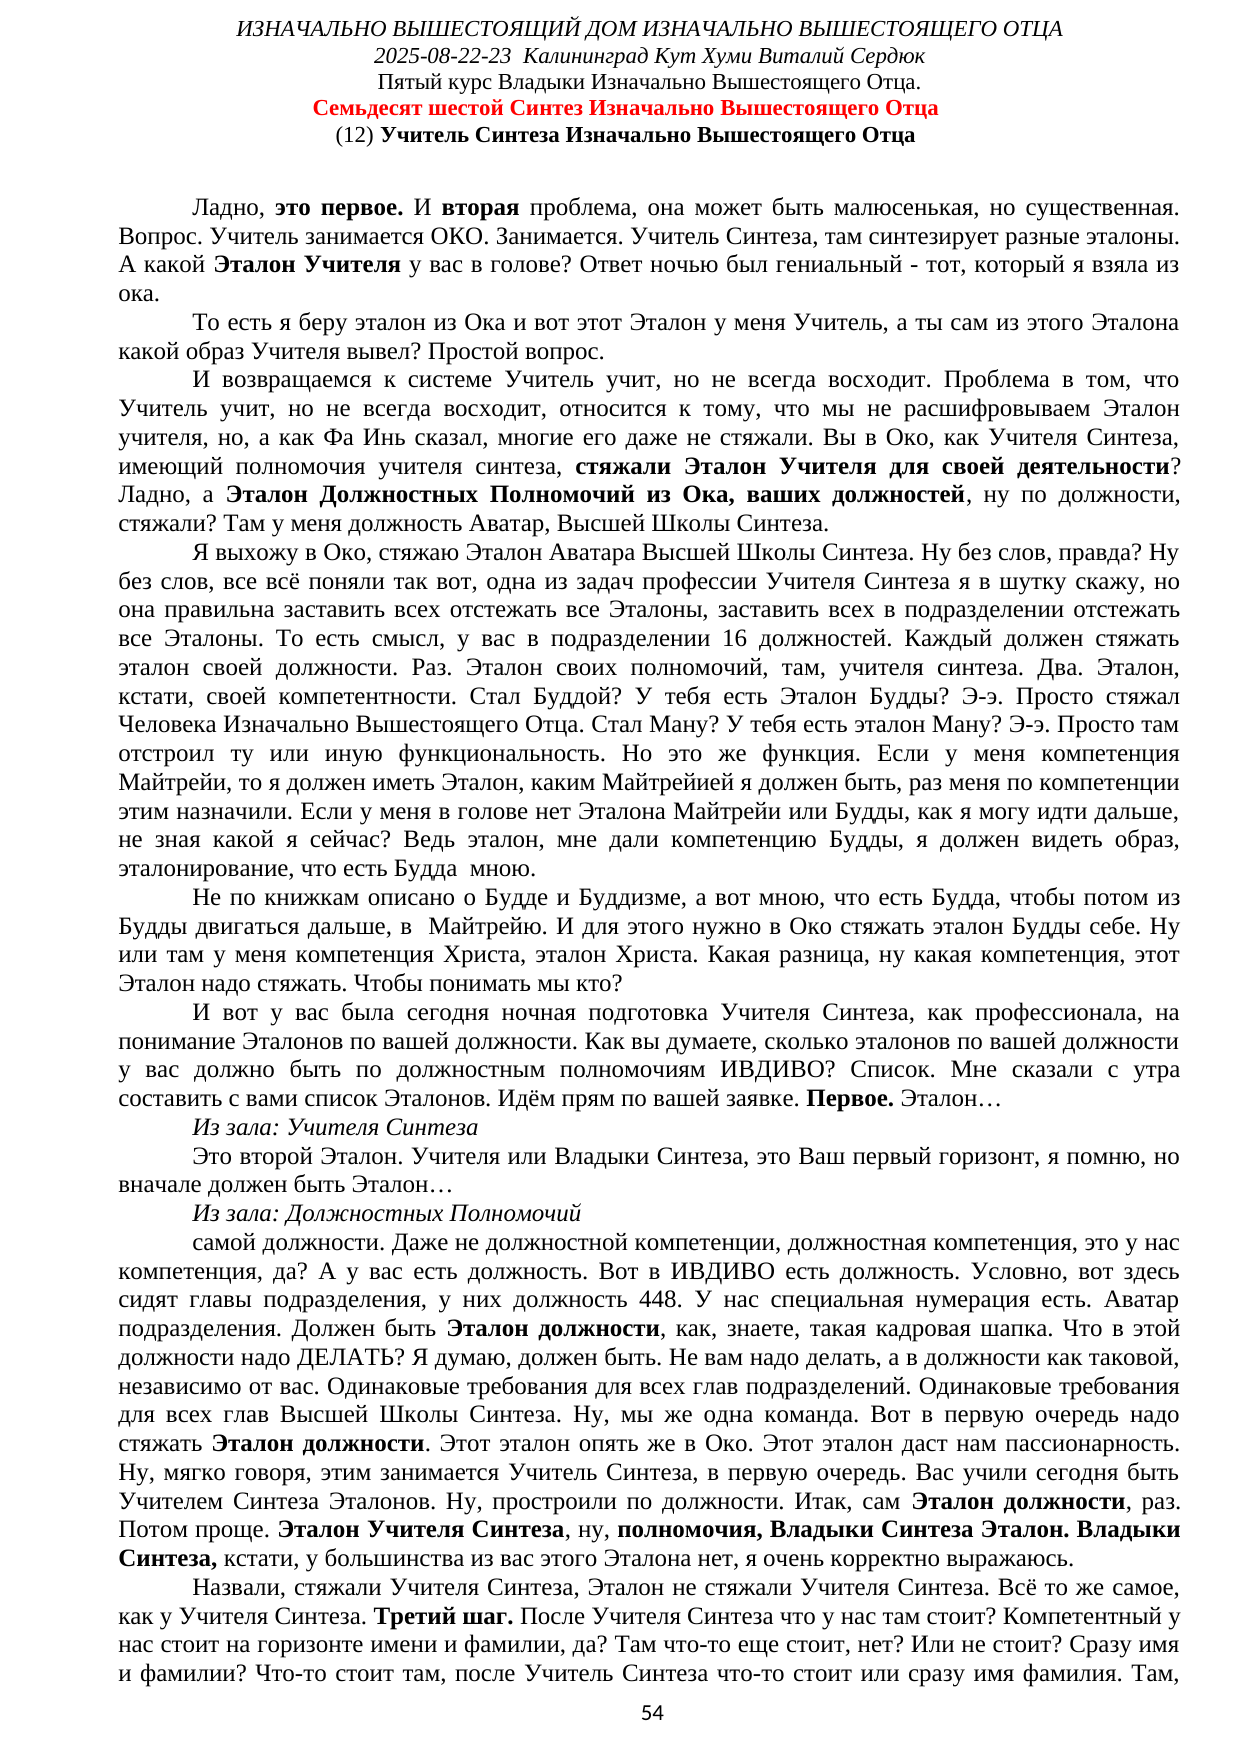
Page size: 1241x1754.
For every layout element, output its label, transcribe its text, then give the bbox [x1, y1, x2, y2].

text самой должности. Даже не должностной компетенции, должностная компетенция, это у нас компетенция, да? А у вас есть должность. Вот в ИВДИВО есть должность. Условно, вот здесь сидят главы подразделения, у них должность 448. У нас специальная нумерация есть. Аватар подразделения. Должен быть Эталон должности, как, знаете, такая кадровая шапка. Что в этой должности надо ДЕЛАТЬ? Я думаю, должен быть. Не вам надо делать, а в должности как таковой, независимо от вас. Одинаковые требования для всех глав подразделений. Одинаковые требования для всех глав Высшей Школы Синтеза. Ну, мы же одна команда. Вот в первую очередь надо стяжать Эталон должности. Этот эталон опять же в Око. Этот эталон даст нам пассионарность. Ну, мягко говоря, этим занимается Учитель Синтеза, в первую очередь. Вас учили сегодня быть Учителем Синтеза Эталонов. Ну, простроили по должности. Итак, сам Эталон должности, раз. Потом проще. Эталон Учителя Синтеза, ну, полномочия, Владыки Синтеза Эталон. Владыки Синтеза, кстати, у большинства из вас этого Эталона нет, я очень корректно выражаюсь. [118, 1227, 1181, 1572]
text Я выхожу в Око, стяжаю Эталон Аватара Высшей Школы Синтеза. Ну без слов, правда? Ну без слов, все всё поняли так вот, одна из задач профессии Учителя Синтеза я в шутку скажу, но она правильна заставить всех отстежать все Эталоны, заставить всех в подразделении отстежать все Эталоны. То есть смысл, у вас в подразделении 16 должностей. Каждый должен стяжать эталон своей должности. Раз. Эталон своих полномочий, там, учителя синтеза. Два. Эталон, кстати, своей компетентности. Стал Буддой? У тебя есть Эталон Будды? Э-э. Просто стяжал Человека Изначально Вышестоящего Отца. Стал Ману? У тебя есть эталон Ману? Э-э. Просто там отстроил ту или иную функциональность. Но это же функция. Если у меня компетенция Майтрейи, то я должен иметь Эталон, каким Майтрейией я должен быть, раз меня по компетенции этим назначили. Если у меня в голове нет Эталона Майтрейи или Будды, как я могу идти дальше, не зная какой я сейчас? Ведь эталон, мне дали компетенцию Будды, я должен видеть образ, эталонирование, что есть Будда мною. [118, 537, 1181, 882]
text Из зала: Должностных Полномочий [118, 1198, 1181, 1227]
text И возвращаемся к системе Учитель учит, но не всегда восходит. Проблема в том, что Учитель учит, но не всегда восходит, относится к тому, что мы не расшифровываем Эталон учителя, но, а как Фа Инь сказал, многие его даже не стяжали. Вы в Око, как Учителя Синтеза, имеющий полномочия учителя синтеза, стяжали Эталон Учителя для своей деятельности? Ладно, а Эталон Должностных Полномочий из Ока, ваших должностей, ну по должности, стяжали? Там у меня должность Аватар, Высшей Школы Синтеза. [118, 364, 1181, 537]
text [118, 1572, 1181, 1687]
text То есть я беру эталон из Ока и вот этот Эталон у меня Учитель, а ты сам из этого Эталона какой образ Учителя вывел? Простой вопрос. [118, 307, 1181, 364]
text Ладно, это первое. И вторая проблема, она может быть малюсенькая, но существенная. Вопрос. Учитель занимается ОКО. Занимается. Учитель Синтеза, там синтезирует разные эталоны. А какой Эталон Учителя у вас в голове? Ответ ночью был гениальный - тот, который я взяла из ока. [118, 192, 1181, 307]
text Не по книжкам описано о Будде и Буддизме, а вот мною, что есть Будда, чтобы потом из Будды двигаться дальше, в Майтрейю. И для этого нужно в Око стяжать эталон Будды себе. Ну или там у меня компетенция Христа, эталон Христа. Какая разница, ну какая компетенция, этот Эталон надо стяжать. Чтобы понимать мы кто? [118, 882, 1181, 997]
text И вот у вас была сегодня ночная подготовка Учителя Синтеза, как профессионала, на понимание Эталонов по вашей должности. Как вы думаете, сколько эталонов по вашей должности у вас должно быть по должностным полномочиям ИВДИВО? Список. Мне сказали с утра составить с вами список Эталонов. Идём прям по вашей заявке. Первое. Эталон… [118, 997, 1181, 1112]
text Из зала: Учителя Синтеза [118, 1112, 1181, 1141]
text Это второй Эталон. Учителя или Владыки Синтеза, это Ваш первый горизонт, я помню, но вначале должен быть Эталон… [118, 1141, 1181, 1198]
